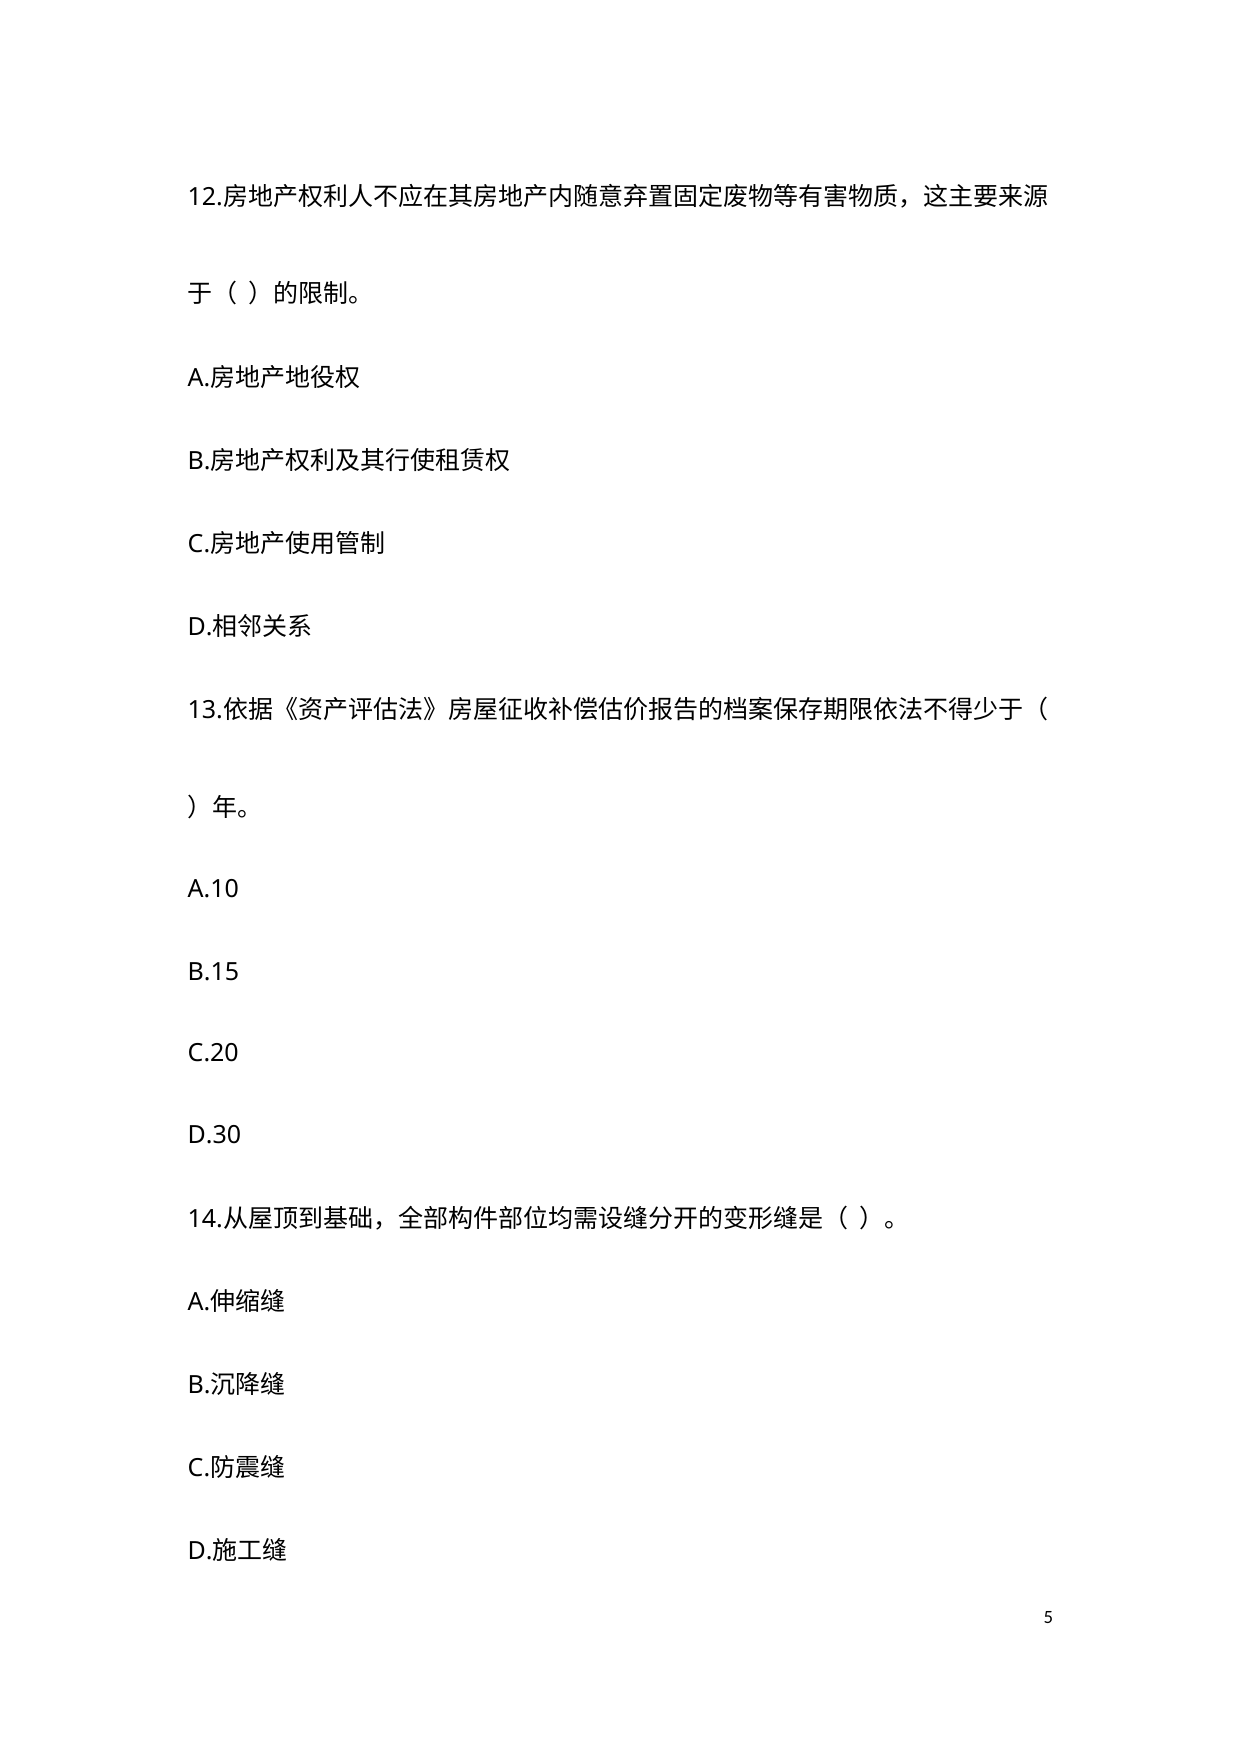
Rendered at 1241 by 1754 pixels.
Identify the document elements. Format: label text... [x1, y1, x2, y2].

text A.10 [187, 856, 1053, 921]
text A.伸缩缝 [187, 1267, 1053, 1332]
text 12.房地产权利人不应在其房地产内随意弃置固定废物等有害物质，这主要来源于（ ）的限制。 [187, 162, 1053, 324]
text B.房地产权利及其行使租赁权 [187, 426, 1053, 491]
text 13.依据《资产评估法》房屋征收补偿估价报告的档案保存期限依法不得少于（ ）年。 [187, 675, 1053, 838]
text B.沉降缝 [187, 1350, 1053, 1415]
text C.防震缝 [187, 1433, 1053, 1498]
text C.20 [187, 1020, 1053, 1085]
text 14.从屋顶到基础，全部构件部位均需设缝分开的变形缝是（ ）。 [187, 1184, 1053, 1249]
text C.房地产使用管制 [187, 509, 1053, 574]
text A.房地产地役权 [187, 343, 1053, 408]
text B.15 [187, 938, 1053, 1003]
text D.30 [187, 1102, 1053, 1167]
text D.施工缝 [187, 1516, 1053, 1581]
text D.相邻关系 [187, 592, 1053, 657]
